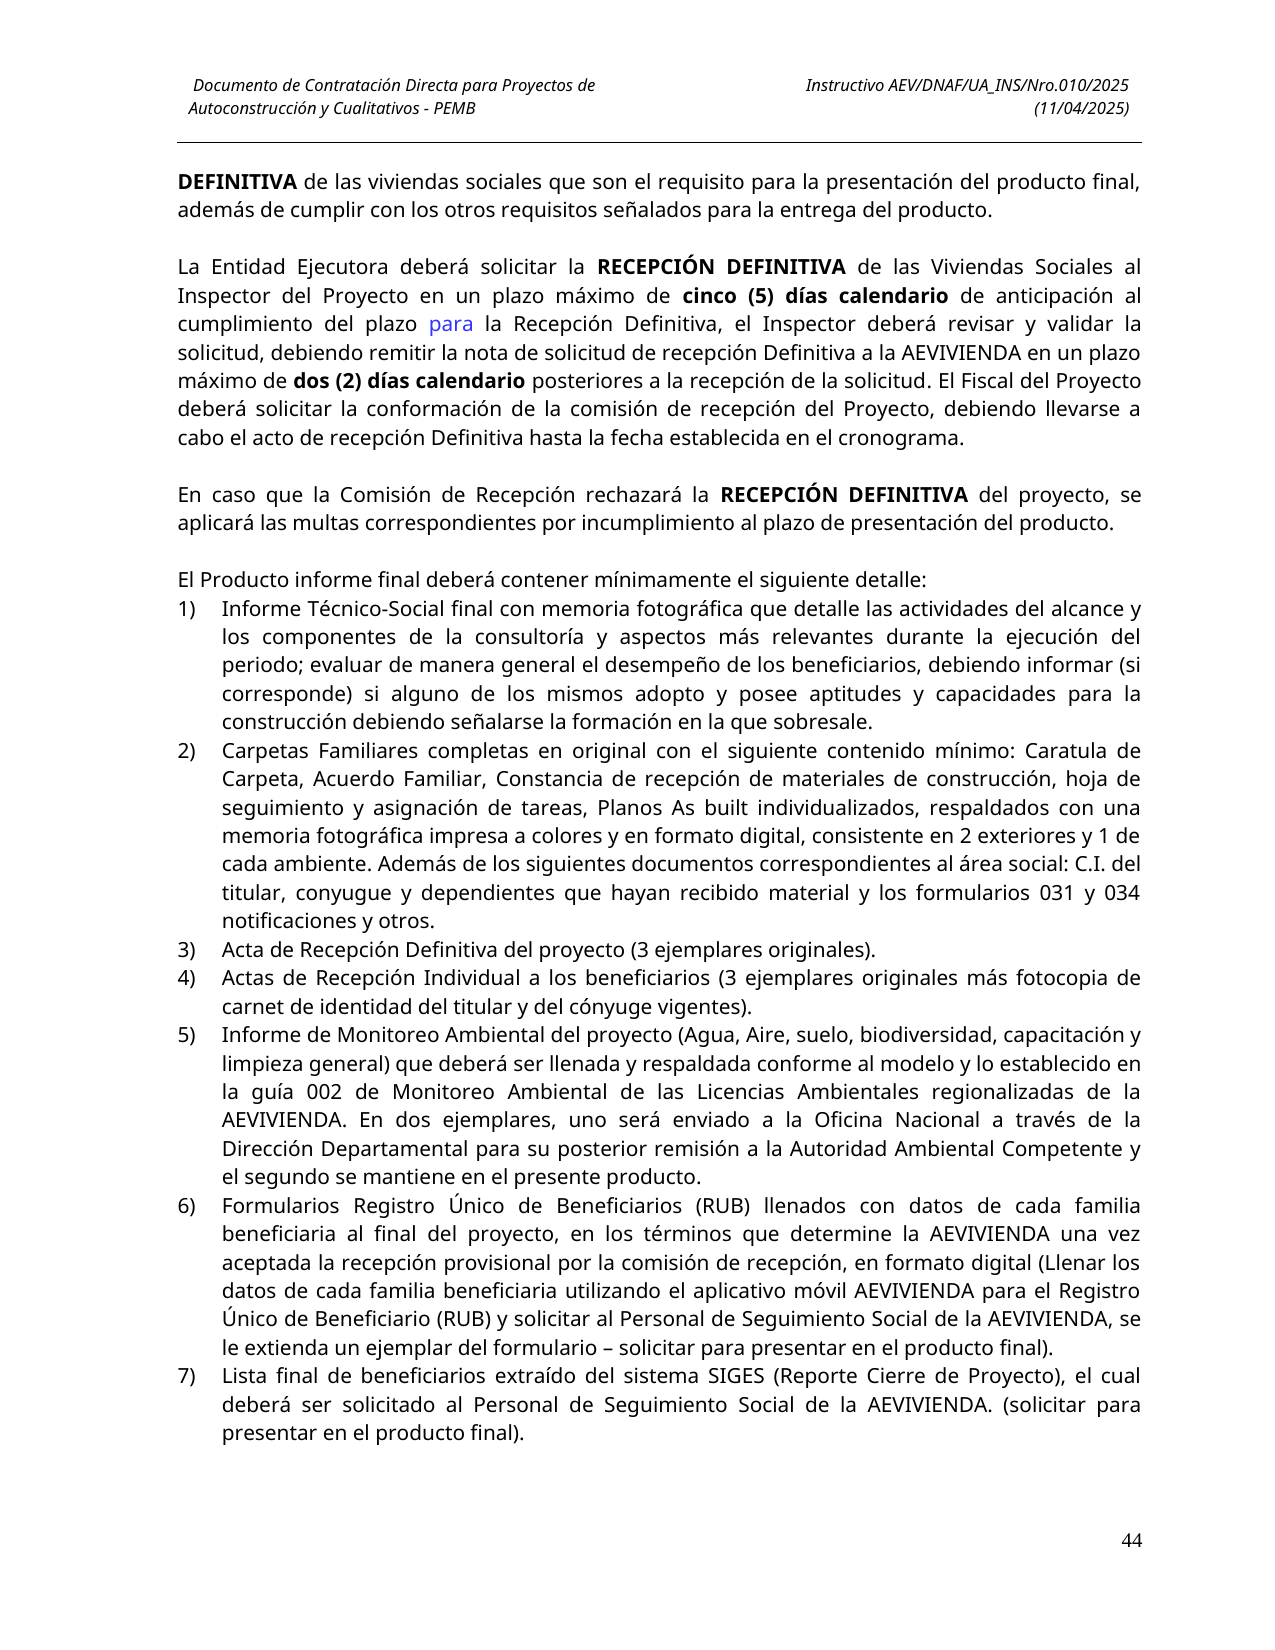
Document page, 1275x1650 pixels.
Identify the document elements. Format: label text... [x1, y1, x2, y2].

list Acta de Recepción Definitiva del proyecto (3 ejemplares originales). [177, 935, 1142, 963]
list Carpetas Familiares completas en original con el siguiente contenido mínimo: Caratula de Carpeta, Acuerdo Familiar, Constancia de recepción de materiales de construcción, hoja de seguimiento y asignación de tareas, Planos As built individualizados, respaldados con una memoria fotográfica impresa a colores y en formato digital, consistente en 2 exteriores y 1 de cada ambiente. Además de los siguientes documentos correspondientes al área social: C.I. del titular, conyugue y dependientes que hayan recibido material y los formularios 031 y 034 notificaciones y otros. [177, 736, 1142, 935]
text En caso que la Comisión de Recepción rechazará la RECEPCIÓN DEFINITIVA del proyecto, se aplicará las multas correspondientes por incumplimiento al plazo de presentación del producto. [177, 480, 1142, 537]
text La Entidad Ejecutora deberá solicitar la RECEPCIÓN DEFINITIVA de las Viviendas Sociales al Inspector del Proyecto en un plazo máximo de cinco (5) días calendario de anticipación al cumplimiento del plazo para la Recepción Definitiva, el Inspector deberá revisar y validar la solicitud, debiendo remitir la nota de solicitud de recepción Definitiva a la AEVIVIENDA en un plazo máximo de dos (2) días calendario posteriores a la recepción de la solicitud. El Fiscal del Proyecto deberá solicitar la conformación de la comisión de recepción del Proyecto, debiendo llevarse a cabo el acto de recepción Definitiva hasta la fecha establecida en el cronograma. [177, 252, 1142, 451]
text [177, 167, 1142, 224]
list Actas de Recepción Individual a los beneficiarios (3 ejemplares originales más fotocopia de carnet de identidad del titular y del cónyuge vigentes). [177, 963, 1142, 1020]
list Informe de Monitoreo Ambiental del proyecto (Agua, Aire, suelo, biodiversidad, capacitación y limpieza general) que deberá ser llenada y respaldada conforme al modelo y lo establecido en la guía 002 de Monitoreo Ambiental de las Licencias Ambientales regionalizadas de la AEVIVIENDA. En dos ejemplares, uno será enviado a la Oficina Nacional a través de la Dirección Departamental para su posterior remisión a la Autoridad Ambiental Competente y el segundo se mantiene en el presente producto. [177, 1020, 1142, 1191]
list Lista final de beneficiarios extraído del sistema SIGES (Reporte Cierre de Proyecto), el cual deberá ser solicitado al Personal de Seguimiento Social de la AEVIVIENDA. (solicitar para presentar en el producto final). [177, 1361, 1142, 1447]
text El Producto informe final deberá contener mínimamente el siguiente detalle: [177, 565, 1142, 594]
list Formularios Registro Único de Beneficiarios (RUB) llenados con datos de cada familia beneficiaria al final del proyecto, en los términos que determine la AEVIVIENDA una vez aceptada la recepción provisional por la comisión de recepción, en formato digital (Llenar los datos de cada familia beneficiaria utilizando el aplicativo móvil AEVIVIENDA para el Registro Único de Beneficiario (RUB) y solicitar al Personal de Seguimiento Social de la AEVIVIENDA, se le extienda un ejemplar del formulario – solicitar para presentar en el producto final). [177, 1191, 1142, 1361]
list Informe Técnico-Social final con memoria fotográfica que detalle las actividades del alcance y los componentes de la consultoría y aspectos más relevantes durante la ejecución del periodo; evaluar de manera general el desempeño de los beneficiarios, debiendo informar (si corresponde) si alguno de los mismos adopto y posee aptitudes y capacidades para la construcción debiendo señalarse la formación en la que sobresale. [177, 594, 1142, 736]
